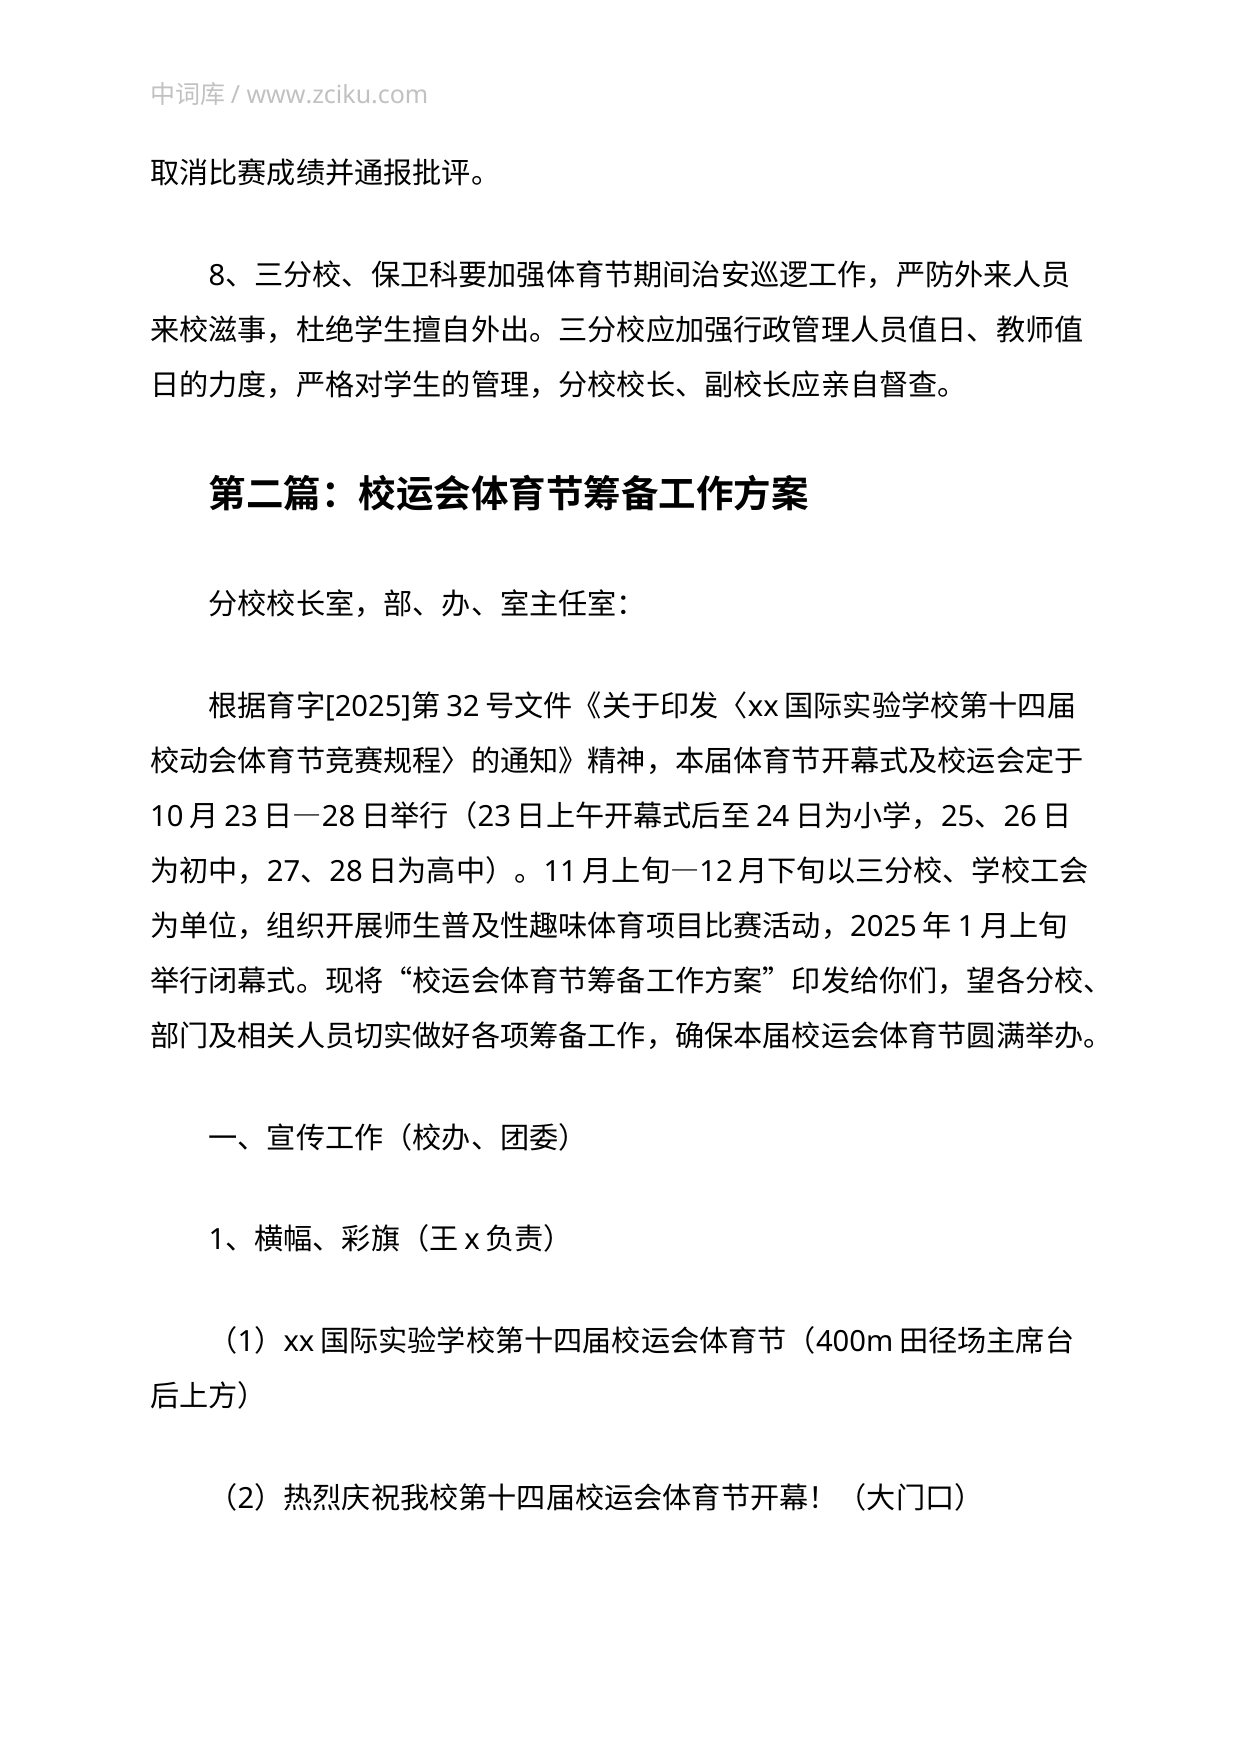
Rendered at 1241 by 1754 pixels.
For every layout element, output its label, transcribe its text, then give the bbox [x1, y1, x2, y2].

text 一、宣传工作（校办、团委） [150, 1114, 1090, 1156]
text （2）热烈庆祝我校第十四届校运会体育节开幕！（大门口） [150, 1475, 1090, 1517]
text 根据育字[2025]第32号文件《关于印发〈xx国际实验学校第十四届校动会体育节竞赛规程〉的通知》精神，本届体育节开幕式及校运会定于10月23日—28日举行（23日上午开幕式后至24日为小学，25、26日为初中，27、28日为高中）。11月上旬—12月下旬以三分校、学校工会为单位，组织开展师生普及性趣味体育项目比赛活动，2025年1月上旬举行闭幕式。现将“校运会体育节筹备工作方案”印发给你们，望各分校、部门及相关人员切实做好各项筹备工作，确保本届校运会体育节圆满举办。 [150, 683, 1090, 1055]
text 分校校长室，部、办、室主任室： [150, 581, 1090, 623]
text 第二篇：校运会体育节筹备工作方案 [150, 463, 1090, 518]
text 8、三分校、保卫科要加强体育节期间治安巡逻工作，严防外来人员来校滋事，杜绝学生擅自外出。三分校应加强行政管理人员值日、教师值日的力度，严格对学生的管理，分校校长、副校长应亲自督查。 [150, 252, 1090, 404]
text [150, 150, 1090, 192]
text 1、横幅、彩旗（王x负责） [150, 1216, 1090, 1258]
text （1）xx国际实验学校第十四届校运会体育节（400m田径场主席台后上方） [150, 1318, 1090, 1415]
